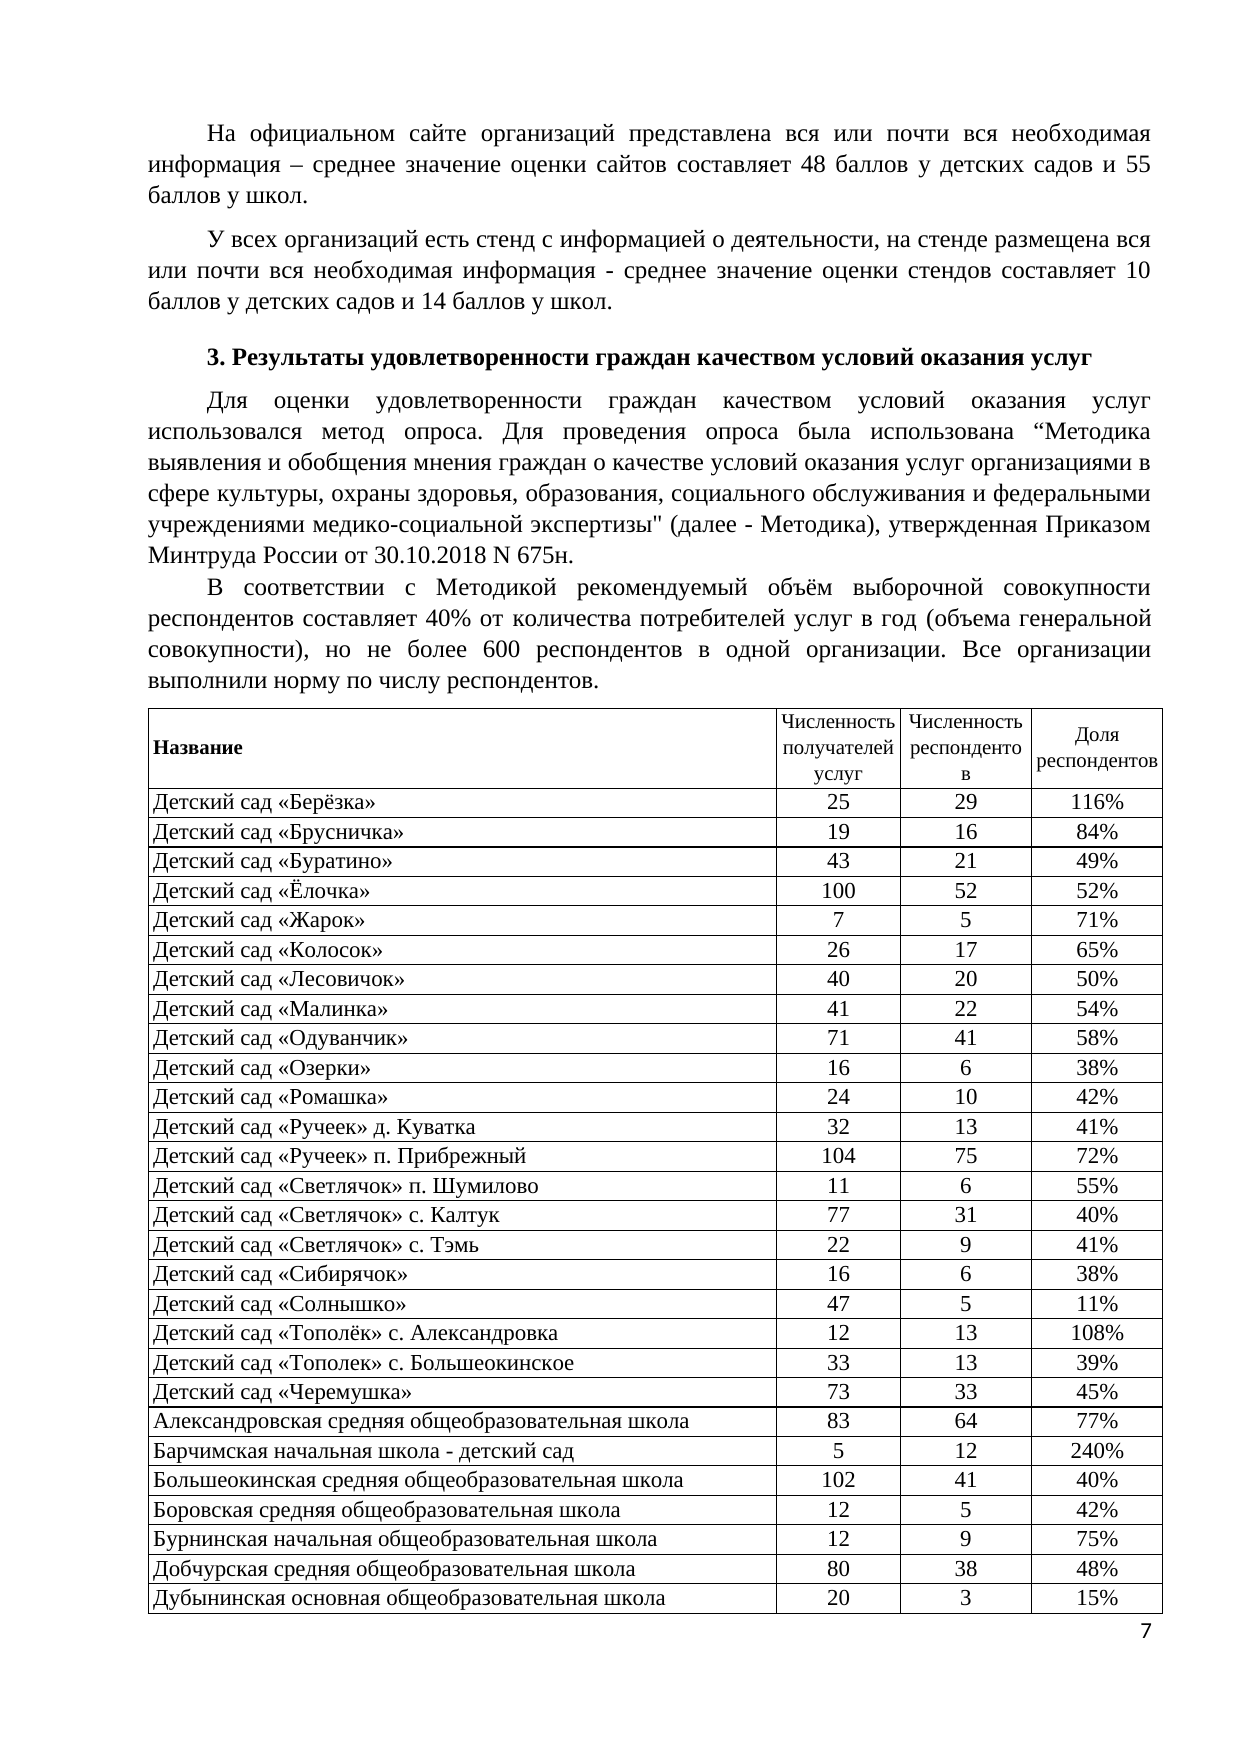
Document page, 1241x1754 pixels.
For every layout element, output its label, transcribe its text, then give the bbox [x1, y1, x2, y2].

table_cell 22 [777, 1231, 900, 1259]
table_cell Дубынинская основная общеобразовательная школа [149, 1584, 776, 1613]
table_cell 29 [901, 789, 1031, 817]
table_cell Детский сад «Тополек» с. Большеокинское [149, 1349, 776, 1377]
table_cell 77 [777, 1201, 900, 1229]
table_cell 41% [1032, 1231, 1162, 1259]
table_cell 15% [1032, 1584, 1162, 1613]
table_cell 47 [777, 1290, 900, 1318]
table_cell 55% [1032, 1172, 1162, 1200]
table_cell 102 [777, 1466, 900, 1495]
table_cell Детский сад «Жарок» [149, 906, 776, 935]
table_cell 104 [777, 1142, 900, 1171]
table_cell 40% [1032, 1201, 1162, 1229]
table_cell 80 [777, 1555, 900, 1583]
table_cell 5 [777, 1437, 900, 1465]
table_cell 10 [901, 1083, 1031, 1112]
table_cell 7 [777, 906, 900, 935]
table_cell Добчурская средняя общеобразовательная школа [149, 1555, 776, 1583]
table_cell 12 [777, 1496, 900, 1524]
table_cell Барчимская начальная школа - детский сад [149, 1437, 776, 1465]
table_cell 21 [901, 848, 1031, 876]
table_cell 52 [901, 877, 1031, 905]
table_cell 41 [901, 1466, 1031, 1495]
table_cell 41 [901, 1024, 1031, 1053]
table_cell 3 [901, 1584, 1031, 1613]
table_cell 75 [901, 1142, 1031, 1171]
text В соответствии с Методикой рекомендуемый объём выборочной совокупности респондентов составляет 40% от количества потребителей услуг в год (объема генеральной совокупности), но не более 600 респондентов в одной организации. Все организации выполнили норму по числу респондентов. [148, 572, 1152, 693]
table_header Название [149, 709, 776, 787]
table_cell Детский сад «Лесовичок» [149, 965, 776, 994]
text 3. Результаты удовлетворенности граждан качеством условий оказания услуг [148, 342, 1152, 371]
table_cell 84% [1032, 818, 1162, 846]
table_cell Детский сад «Буратино» [149, 848, 776, 876]
table_cell 41% [1032, 1113, 1162, 1141]
table_cell Детский сад «Берёзка» [149, 789, 776, 817]
table_cell 22 [901, 995, 1031, 1023]
table_cell 38 [901, 1555, 1031, 1583]
table_cell Детский сад «Ручеек» д. Куватка [149, 1113, 776, 1141]
table_cell Детский сад «Солнышко» [149, 1290, 776, 1318]
table_cell 240% [1032, 1437, 1162, 1465]
table_cell Детский сад «Сибирячок» [149, 1260, 776, 1288]
table_cell 38% [1032, 1260, 1162, 1288]
table_cell 41 [777, 995, 900, 1023]
table_cell Детский сад «Светлячок» п. Шумилово [149, 1172, 776, 1200]
table_cell 6 [901, 1172, 1031, 1200]
table_cell 116% [1032, 789, 1162, 817]
table_cell Детский сад «Светлячок» с. Калтук [149, 1201, 776, 1229]
table_cell 65% [1032, 936, 1162, 964]
table_cell 20 [901, 965, 1031, 994]
table_cell 72% [1032, 1142, 1162, 1171]
table_cell Детский сад «Ручеек» п. Прибрежный [149, 1142, 776, 1171]
table_cell 5 [901, 1496, 1031, 1524]
table_cell 6 [901, 1054, 1031, 1082]
table_cell 43 [777, 848, 900, 876]
text На официальном сайте организаций представлена вся или почти вся необходимая информация – среднее значение оценки сайтов составляет 48 баллов у детских садов и 55 баллов у школ. [148, 118, 1152, 209]
table_cell Детский сад «Брусничка» [149, 818, 776, 846]
table_cell 26 [777, 936, 900, 964]
table_cell 50% [1032, 965, 1162, 994]
table_cell 33 [901, 1378, 1031, 1406]
table_cell 45% [1032, 1378, 1162, 1406]
table_cell Детский сад «Ёлочка» [149, 877, 776, 905]
table_cell 11 [777, 1172, 900, 1200]
table_cell 38% [1032, 1054, 1162, 1082]
table_cell 25 [777, 789, 900, 817]
table_cell 16 [777, 1054, 900, 1082]
table_cell 33 [777, 1349, 900, 1377]
table_cell 42% [1032, 1496, 1162, 1524]
table_cell Детский сад «Черемушка» [149, 1378, 776, 1406]
table_cell 83 [777, 1408, 900, 1436]
table_cell Детский сад «Одуванчик» [149, 1024, 776, 1053]
table_cell 64 [901, 1408, 1031, 1436]
table_cell 19 [777, 818, 900, 846]
table_cell 16 [901, 818, 1031, 846]
table_cell 40% [1032, 1466, 1162, 1495]
table_cell Боровская средняя общеобразовательная школа [149, 1496, 776, 1524]
table_cell 24 [777, 1083, 900, 1112]
table_cell Большеокинская средняя общеобразовательная школа [149, 1466, 776, 1495]
table_cell 13 [901, 1319, 1031, 1347]
table_cell 71% [1032, 906, 1162, 935]
table_cell 42% [1032, 1083, 1162, 1112]
table_cell Детский сад «Малинка» [149, 995, 776, 1023]
table_cell 73 [777, 1378, 900, 1406]
table_cell 13 [901, 1349, 1031, 1377]
table_header Доля респондентов [1032, 709, 1162, 787]
table_cell Детский сад «Озерки» [149, 1054, 776, 1082]
text У всех организаций есть стенд с информацией о деятельности, на стенде размещена вся или почти вся необходимая информация - среднее значение оценки стендов составляет 10 баллов у детских садов и 14 баллов у школ. [148, 224, 1152, 314]
table_cell 5 [901, 906, 1031, 935]
table_cell 108% [1032, 1319, 1162, 1347]
table_cell 17 [901, 936, 1031, 964]
table_cell 39% [1032, 1349, 1162, 1377]
table_cell 6 [901, 1260, 1031, 1288]
table_cell 13 [901, 1113, 1031, 1141]
table_cell 12 [901, 1437, 1031, 1465]
table_cell 75% [1032, 1525, 1162, 1554]
table_cell 52% [1032, 877, 1162, 905]
table_cell 32 [777, 1113, 900, 1141]
table_cell 48% [1032, 1555, 1162, 1583]
table_header Численность респондентов [901, 709, 1031, 787]
table_cell 58% [1032, 1024, 1162, 1053]
table_cell Детский сад «Колосок» [149, 936, 776, 964]
table_cell 49% [1032, 848, 1162, 876]
table_cell 71 [777, 1024, 900, 1053]
table_cell 31 [901, 1201, 1031, 1229]
table_cell 9 [901, 1525, 1031, 1554]
table_header Численность получателей услуг [777, 709, 900, 787]
table_cell Александровская средняя общеобразовательная школа [149, 1408, 776, 1436]
table_cell 16 [777, 1260, 900, 1288]
table_cell 100 [777, 877, 900, 905]
table_cell Детский сад «Тополёк» с. Александровка [149, 1319, 776, 1347]
text Для оценки удовлетворенности граждан качеством условий оказания услуг использовался метод опроса. Для проведения опроса была использована “Методика выявления и обобщения мнения граждан о качестве условий оказания услуг организациями в сфере культуры, охраны здоровья, образования, социального обслуживания и федеральными учреждениями медико-социальной экспертизы" (далее - Методика), утвержденная Приказом Минтруда России от 30.10.2018 N 675н. [148, 385, 1152, 569]
table_cell 11% [1032, 1290, 1162, 1318]
table_cell Бурнинская начальная общеобразовательная школа [149, 1525, 776, 1554]
table_cell 54% [1032, 995, 1162, 1023]
table_cell Детский сад «Ромашка» [149, 1083, 776, 1112]
table_cell 5 [901, 1290, 1031, 1318]
table_cell 12 [777, 1319, 900, 1347]
table_cell 77% [1032, 1408, 1162, 1436]
table_cell 20 [777, 1584, 900, 1613]
table_cell 9 [901, 1231, 1031, 1259]
table_cell Детский сад «Светлячок» с. Тэмь [149, 1231, 776, 1259]
table_cell 12 [777, 1525, 900, 1554]
table_cell 40 [777, 965, 900, 994]
